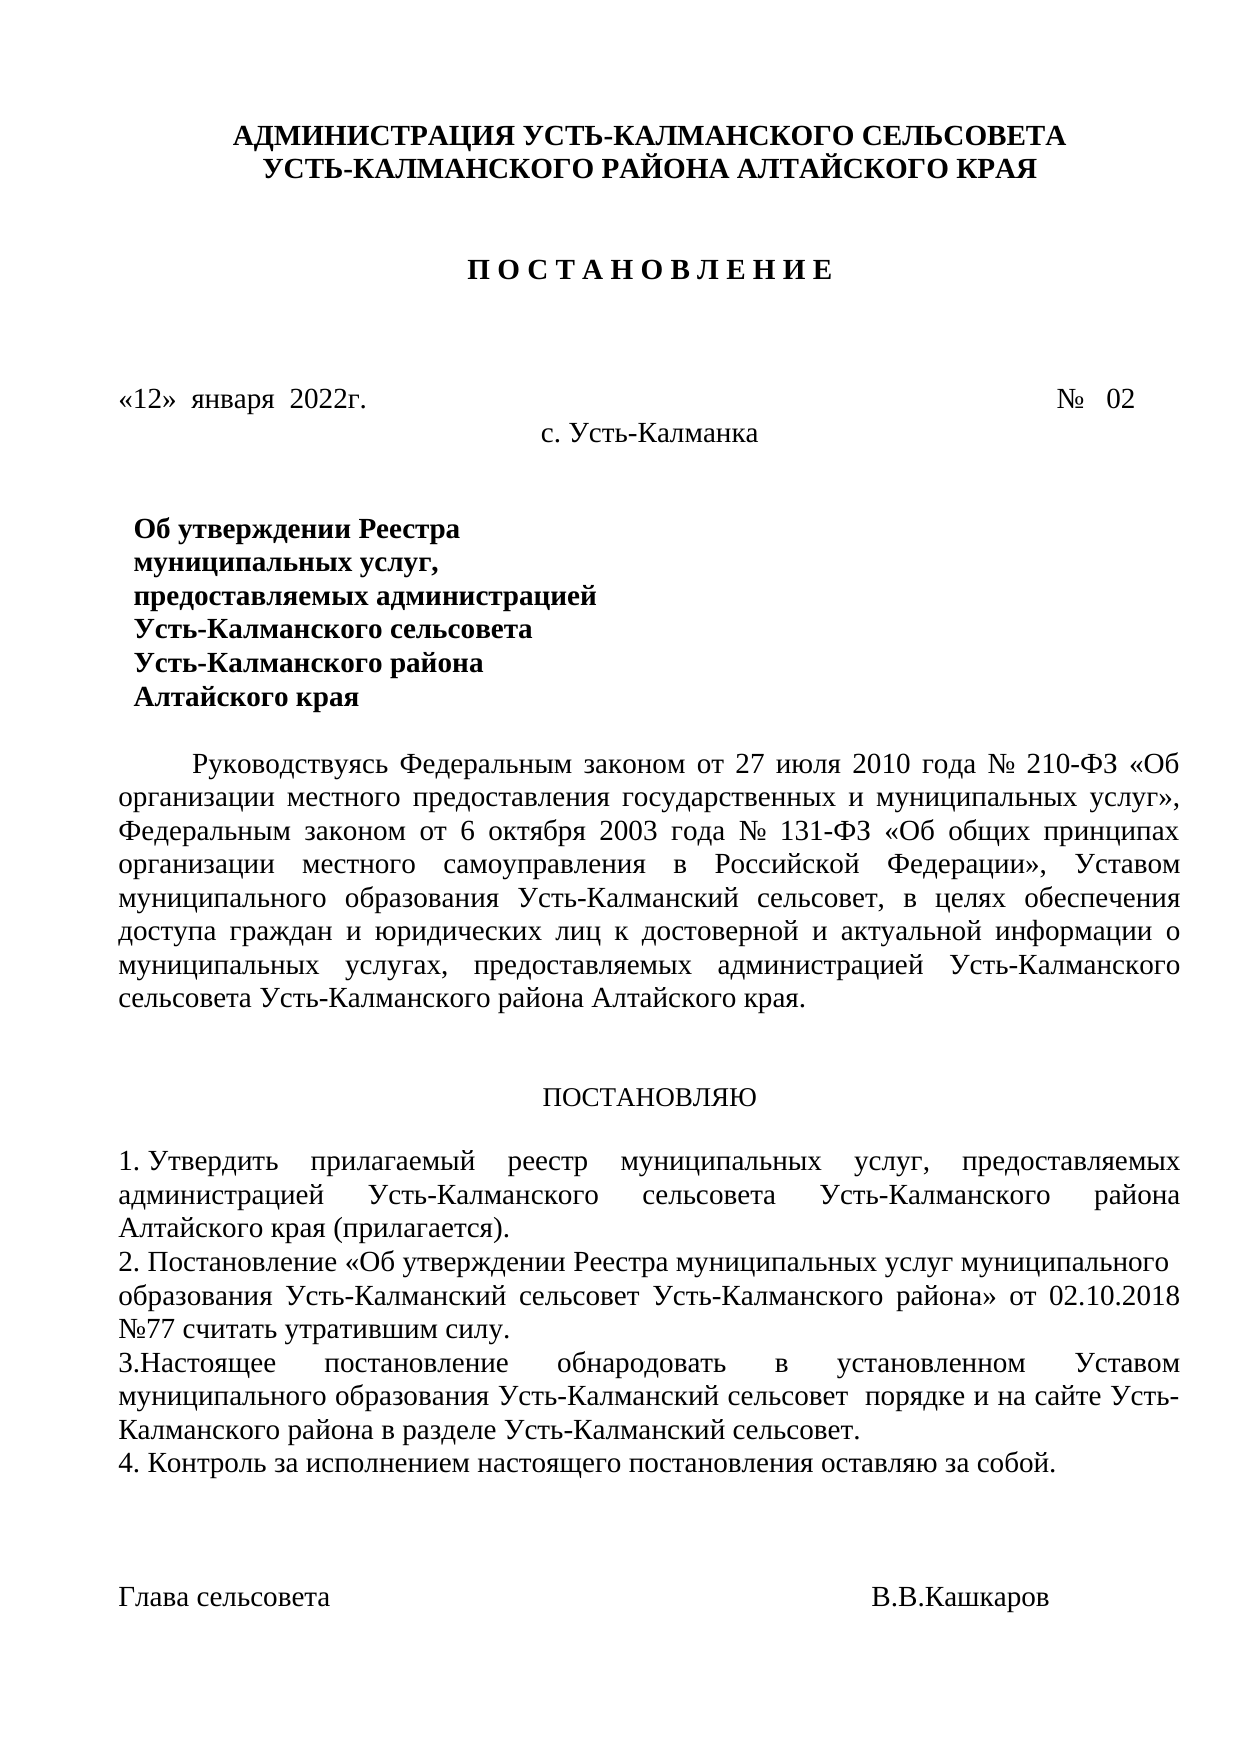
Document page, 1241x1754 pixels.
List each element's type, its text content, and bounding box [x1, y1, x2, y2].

text 4. Контроль за исполнением настоящего постановления оставляю за собой. [118, 1445, 1181, 1479]
text с. Усть-Калманка [118, 415, 1181, 449]
text 1. Утвердить прилагаемый реестр муниципальных услуг, предоставляемых администрацией Усть-Калманского сельсовета Усть-Калманского района Алтайского края (прилагается). 2. Постановление «Об утверждении Реестра муниципальных услуг муниципального образования Усть-Калманский сельсовет Усть-Калманского района» от 02.10.2018 №77 считать утратившим силу. [118, 1143, 1181, 1345]
text ПОСТАНОВЛЯЮ [118, 1081, 1181, 1112]
table_header Об утверждении Реестра муниципальных услуг, предоставляемых администрацией Усть-Калманского сельсовета Усть-Калманского района Алтайского края [133, 511, 1166, 712]
text Руководствуясь Федеральным законом от 27 июля 2010 года № 210-ФЗ «Об организации местного предоставления государственных и муниципальных услуг», Федеральным законом от 6 октября 2003 года № 131-ФЗ «Об общих принципах организации местного самоуправления в Российской Федерации», Уставом муниципального образования Усть-Калманский сельсовет, в целях обеспечения доступа граждан и юридических лиц к достоверной и актуальной информации о муниципальных услугах, предоставляемых администрацией Усть-Калманского сельсовета Усть-Калманского района Алтайского края. [118, 746, 1181, 1014]
text Глава сельсовета В.В.Кашкаров [118, 1579, 1181, 1613]
text АДМИНИСТРАЦИЯ УСТЬ-КАЛМАНСКОГО СЕЛЬСОВЕТА [118, 118, 1181, 152]
text П О С Т А Н О В Л Е Н И Е [118, 252, 1181, 286]
text УСТЬ-КАЛМАНСКОГО РАЙОНА АЛТАЙСКОГО КРАЯ [118, 152, 1181, 185]
text «12» января 2022г. № 02 [118, 382, 1181, 415]
text 3.Настоящее постановление обнародовать в установленном Уставом муниципального образования Усть-Калманский сельсовет порядке и на сайте Усть-Калманского района в разделе Усть-Калманский сельсовет. [118, 1345, 1181, 1445]
